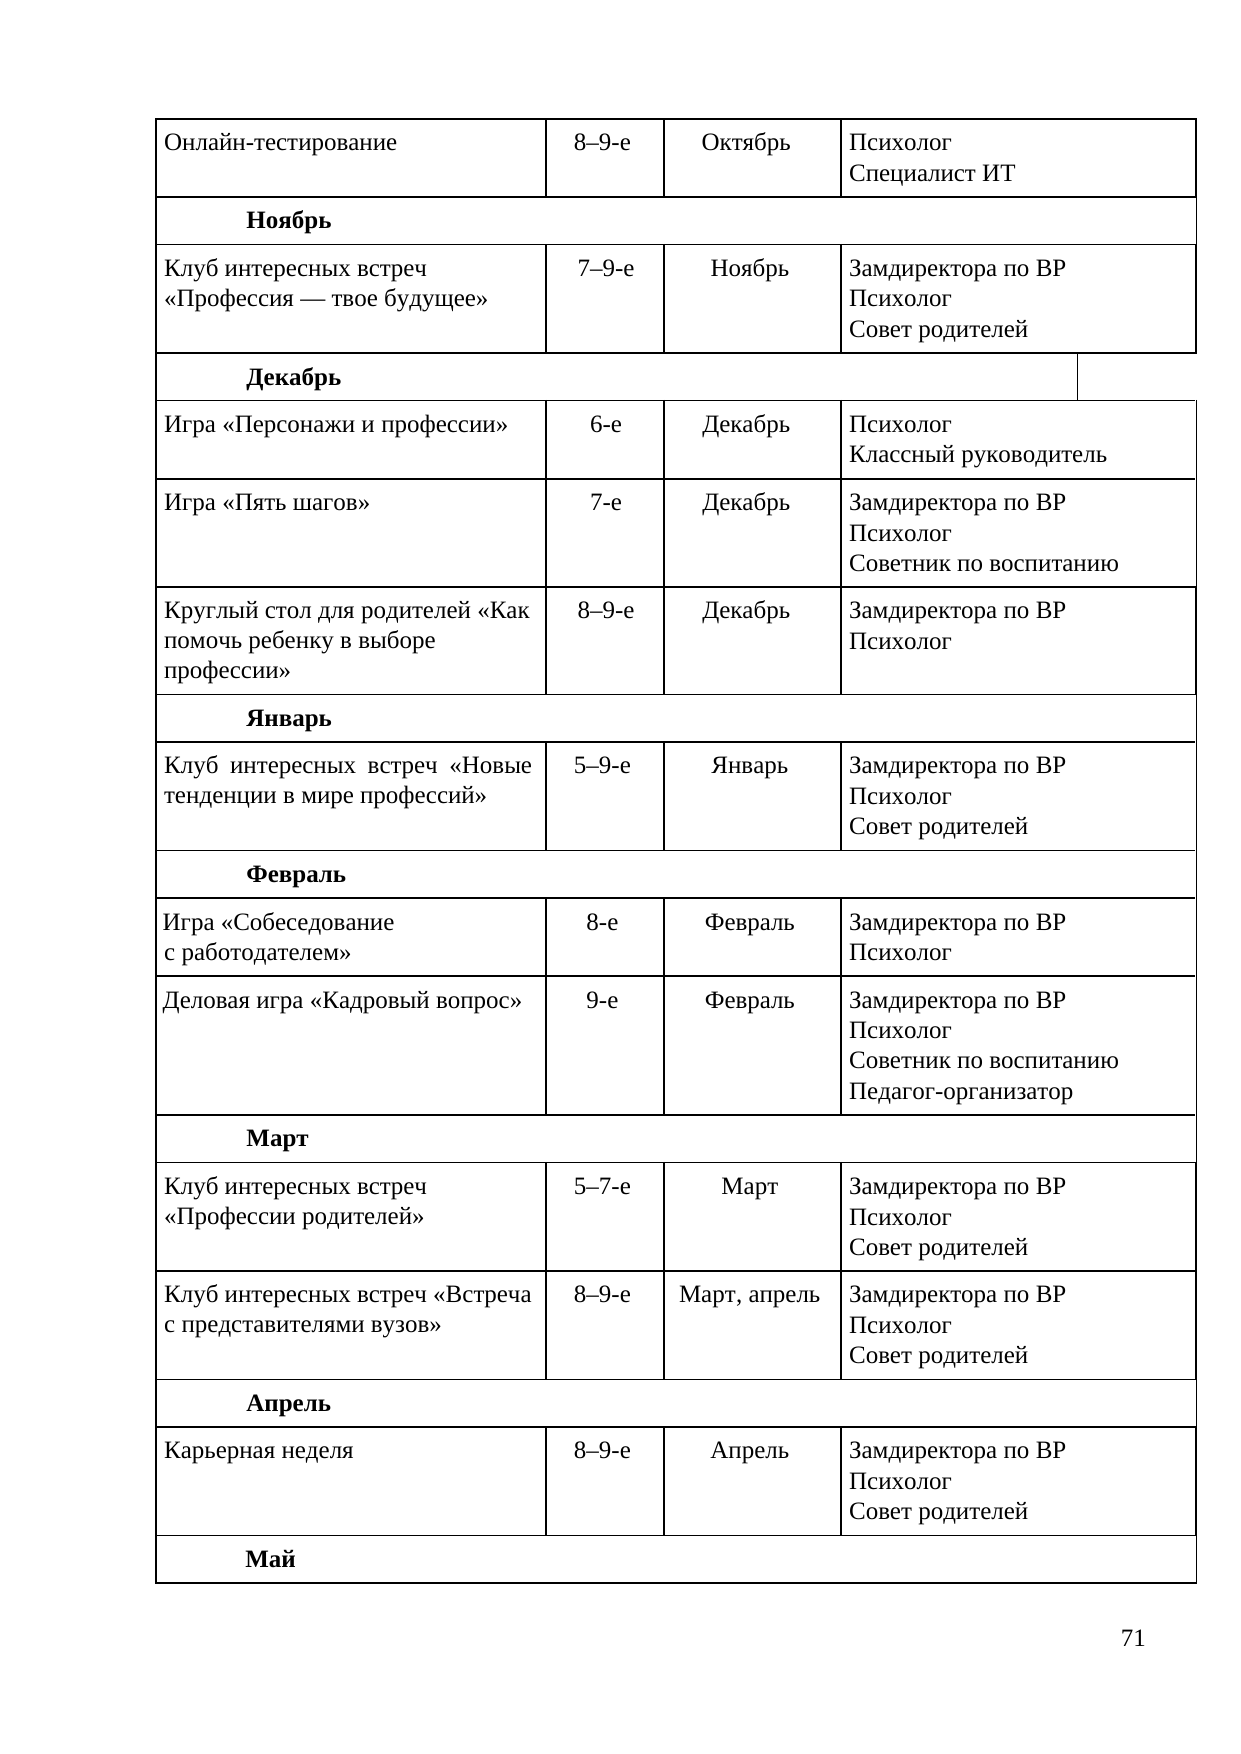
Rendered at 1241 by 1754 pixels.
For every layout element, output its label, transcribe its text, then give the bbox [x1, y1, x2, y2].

table_cell Ноябрь [665, 245, 840, 352]
table_cell Замдиректора по ВР Психолог [842, 588, 1195, 694]
table_cell 9-е [547, 977, 663, 1114]
table_cell 5–9-е [547, 743, 663, 850]
table_cell Декабрь [665, 480, 840, 586]
table_cell Психолог Классный руководитель [842, 400, 1196, 478]
table_cell Замдиректора по ВР Психолог Совет родителей [842, 1163, 1195, 1270]
table_cell Игра «Персонажи и профессии» [157, 401, 545, 478]
table_cell Февраль [157, 850, 1196, 897]
table_cell 5–7-е [547, 1163, 663, 1270]
table_cell Замдиректора по ВР Психолог Советник по воспитанию [842, 478, 1196, 586]
table_cell Октябрь [665, 120, 840, 196]
table_cell Март, апрель [665, 1272, 840, 1379]
table_cell 7-е [547, 480, 663, 586]
table_cell Замдиректора по ВР Психолог Советник по воспитанию Педагог-организатор [842, 975, 1196, 1114]
table_cell Декабрь [665, 401, 840, 478]
table_cell Март [157, 1114, 1196, 1162]
table_cell Клуб интересных встреч «Встреча с представителями вузов» [157, 1272, 545, 1379]
table_cell Апрель [665, 1428, 840, 1535]
table_cell Январь [157, 695, 1196, 741]
table_cell Замдиректора по ВР Психолог Совет родителей [842, 1272, 1195, 1379]
table_cell Декабрь [157, 354, 1077, 400]
table_cell Карьерная неделя [157, 1428, 545, 1535]
table_cell Клуб интересных встреч «Новые тенденции в мире профессий» [157, 743, 545, 850]
table_cell Игра «Пять шагов» [157, 480, 545, 586]
table_cell 6-е [547, 401, 663, 478]
table_cell Февраль [665, 899, 840, 975]
table_cell Психолог Специалист ИТ [842, 120, 1195, 196]
table_cell Клуб интересных встреч «Профессии родителей» [157, 1163, 545, 1270]
table_cell Апрель [157, 1380, 1196, 1426]
table_cell Ноябрь [157, 198, 1196, 244]
table_cell Замдиректора по ВР Психолог Совет родителей [842, 741, 1196, 850]
table_cell Замдиректора по ВР Психолог [842, 897, 1196, 975]
table_cell Январь [665, 743, 840, 850]
table_cell 8–9-е [547, 1428, 663, 1535]
table_cell Замдиректора по ВР Психолог Совет родителей [842, 245, 1195, 352]
table_cell Замдиректора по ВР Психолог Совет родителей [842, 1428, 1195, 1535]
table_cell 8–9-е [547, 588, 663, 694]
table_cell 8–9-е [547, 120, 663, 196]
table_cell 8–9-е [547, 1272, 663, 1379]
table_cell Март [665, 1163, 840, 1270]
table_cell Онлайн-тестирование [157, 120, 545, 196]
table_cell Круглый стол для родителей «Как помочь ребенку в выборе профессии» [157, 588, 545, 694]
table_cell 8-е [547, 899, 663, 975]
table_cell Игра «Собеседование с работодателем» [157, 899, 545, 975]
table_cell 7–9-е [547, 245, 663, 352]
table_cell Клуб интересных встреч «Профессия — твое будущее» [157, 245, 545, 352]
table_cell Февраль [665, 977, 840, 1114]
table_cell Деловая игра «Кадровый вопрос» [157, 977, 545, 1114]
table_cell Май [157, 1536, 1196, 1582]
table_cell Декабрь [665, 588, 840, 694]
